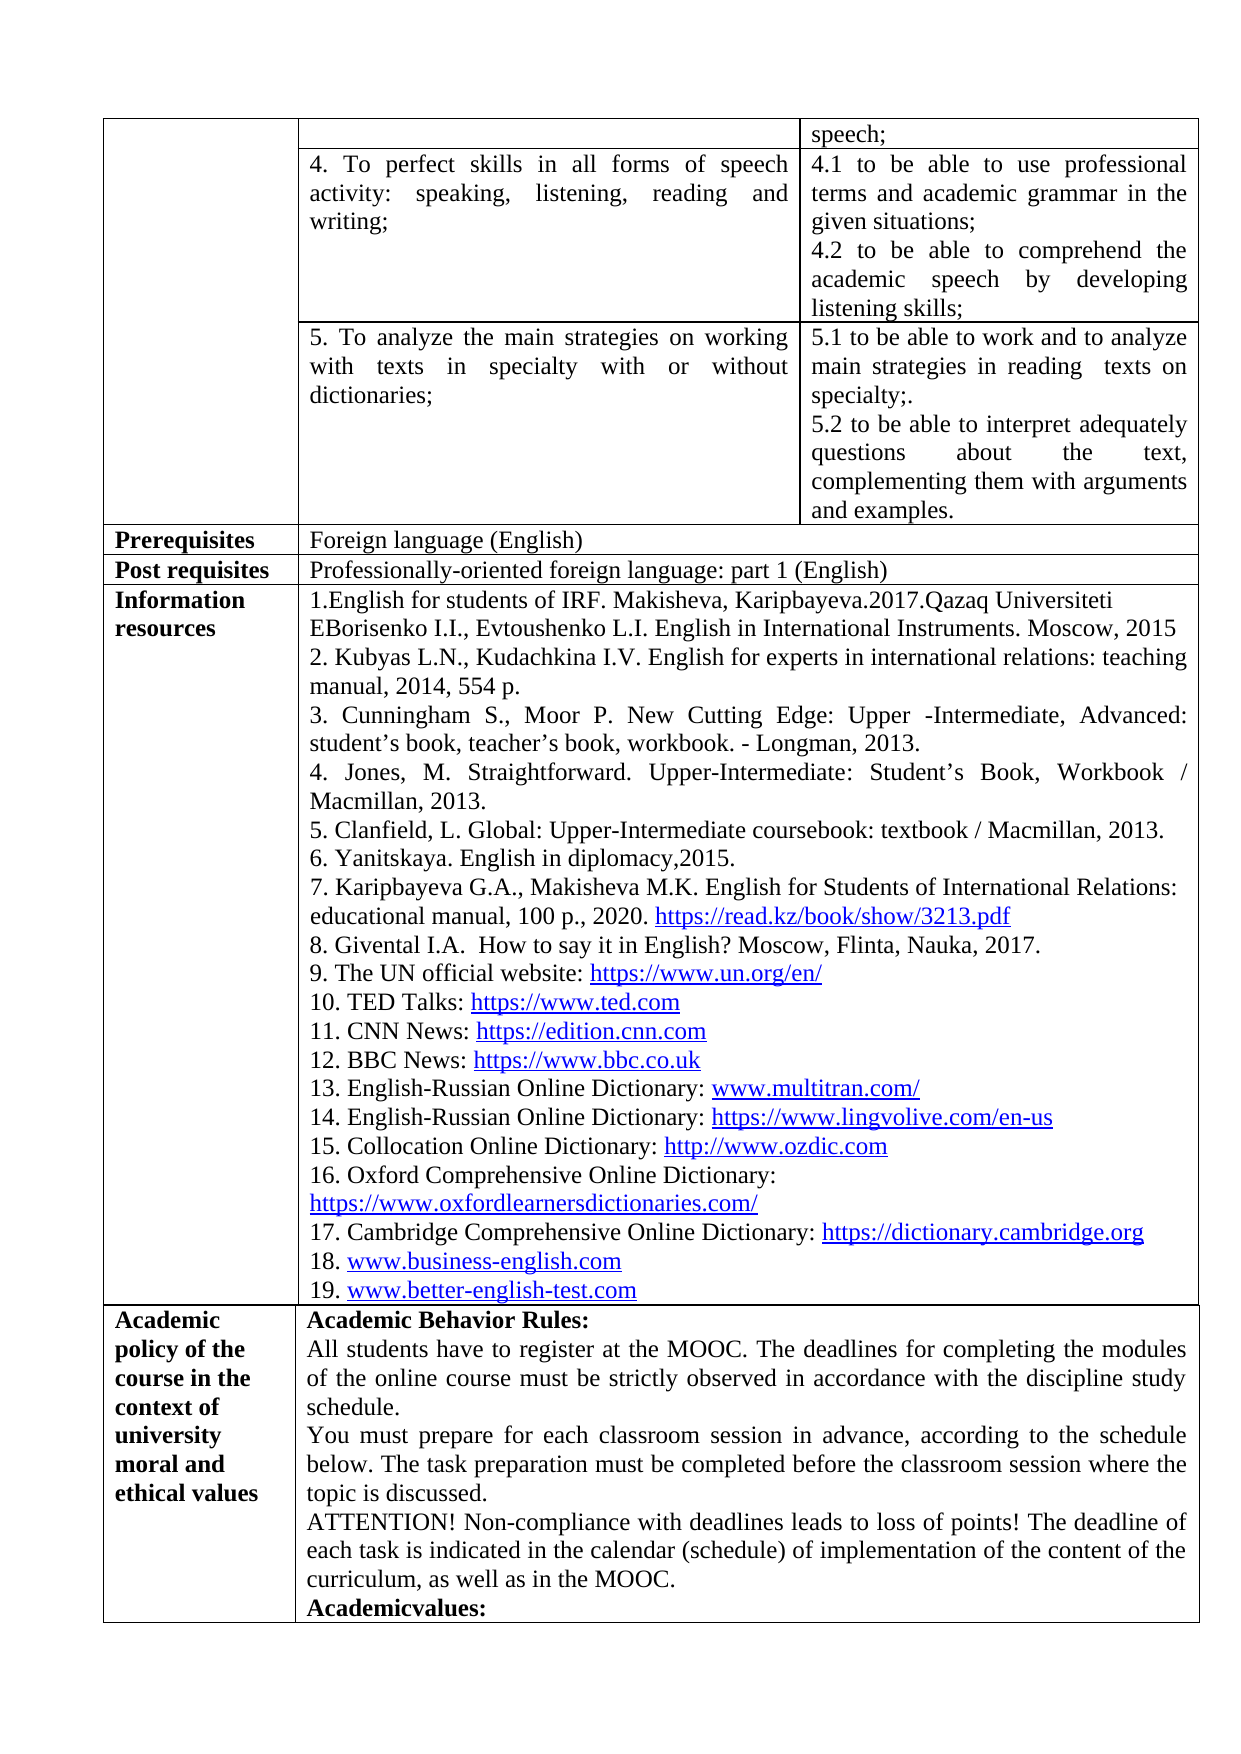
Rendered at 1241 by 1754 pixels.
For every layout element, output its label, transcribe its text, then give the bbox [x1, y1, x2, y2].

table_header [296, 1306, 1199, 1622]
table_cell Foreign language (English) [299, 525, 1198, 554]
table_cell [801, 119, 1198, 148]
table_cell 4. To perfect skills in all forms of speech activity: speaking, listening, reading and writing; [299, 149, 799, 321]
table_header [104, 1306, 295, 1622]
table_cell Post requisites [104, 555, 298, 584]
table_cell Prerequisites [104, 525, 298, 554]
table_cell Professionally-oriented foreign language: part 1 (English) [299, 555, 1198, 584]
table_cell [299, 119, 799, 148]
table_cell 1.English for students of IRF. Makisheva, Karipbayeva.2017.Qazaq Universiteti EВorisenko I.I., Evtoushenko L.I. English in International Instruments. Moscow, 2015 2. Kubyas L.N., Kudachkina I.V. English for experts in international relations: teaching manual, 2014, 554 p. 3. Cunningham S., Moor P. New Cutting Edge: Upper -Intermediate, Advanced: student’s book, teacher’s book, workbook. - Longman, 2013. 4. Jones, M. Straightforward. Upper-Intermediate: Student’s Book, Workbook / Macmillan, 2013. 5. Clanfield, L. Global: Upper-Intermediate coursebook: textbook / Macmillan, 2013. 6. Yanitskaya. English in diplomacy,2015. 7. Karipbayeva G.A., Makisheva M.K. English for Students of International Relations: educational manual, 100 p., 2020. https://read.kz/book/show/3213.pdf 8. Givental I.A. How to say it in English? Moscow, Flinta, Nauka, 2017. 9. The UN official website: https://www.un.org/en/ 10. TED Talks: https://www.ted.com 11. CNN News: https://edition.cnn.com 12. BBC News: https://www.bbc.co.uk 13. English-Russian Online Dictionary: www.multitran.com/ 14. English-Russian Online Dictionary: https://www.lingvolive.com/en-us 15. Collocation Online Dictionary: http://www.ozdic.com 16. Oxford Comprehensive Online Dictionary: https://www.oxfordlearnersdictionaries.com/ 17. Cambridge Comprehensive Online Dictionary: https://dictionary.cambridge.org 18. www.business-english.com 19. www.better-english-test.com [299, 585, 1198, 1303]
table_cell 5. To analyze the main strategies on working with texts in specialty with or without dictionaries; [299, 323, 799, 524]
table_cell Information resources [104, 585, 298, 1303]
table_cell 5.1 to be able to work and to analyze main strategies in reading texts on specialty;. 5.2 to be able to interpret adequately questions about the text, complementing them with arguments and examples. [801, 323, 1198, 524]
table_cell 4.1 to be able to use professional terms and academic grammar in the given situations; 4.2 to be able to comprehend the academic speech by developing listening skills; [801, 149, 1198, 321]
